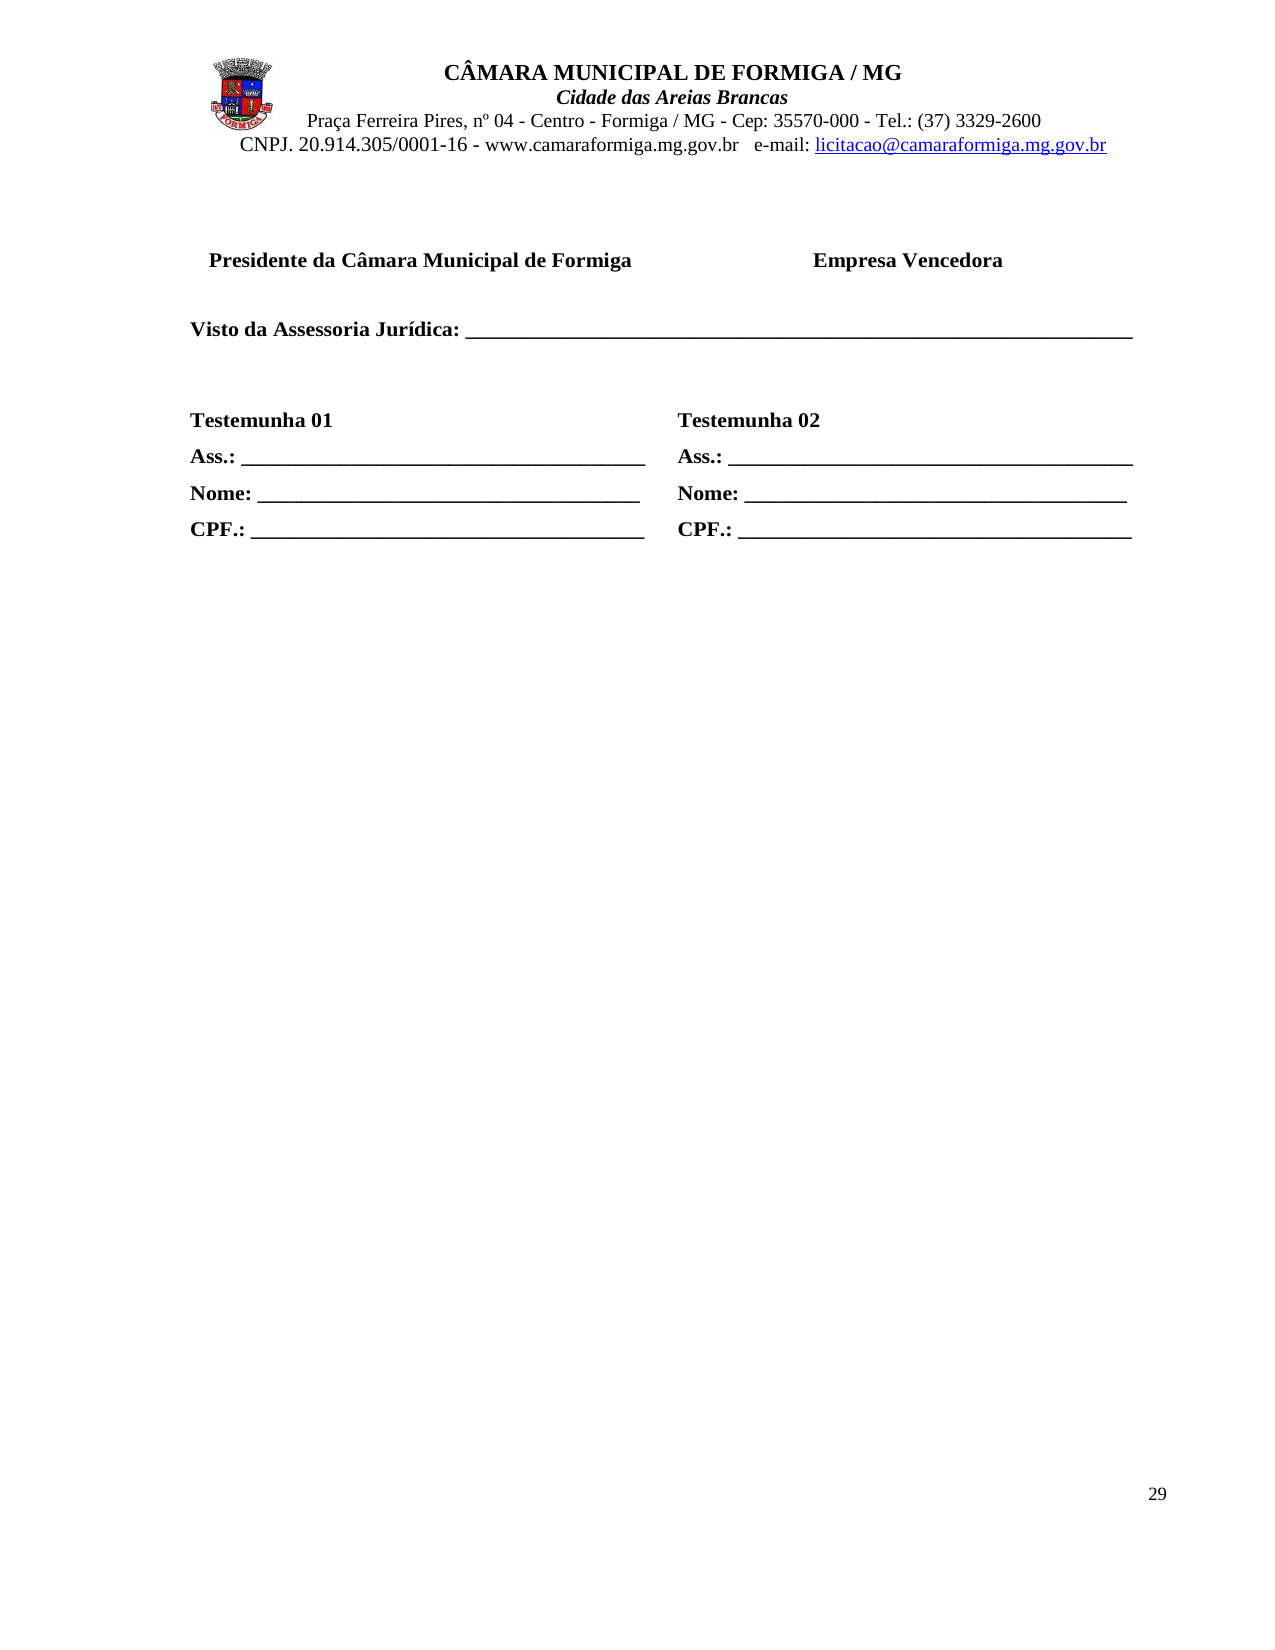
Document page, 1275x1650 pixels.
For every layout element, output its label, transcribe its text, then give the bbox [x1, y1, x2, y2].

table_header Presidente da Câmara Municipal de Formiga [179, 182, 666, 272]
table_cell Testemunha 01 Ass.: _____________________________________ Nome: ___________________________________ CPF.: ____________________________________ [179, 366, 666, 553]
picture [211, 57, 274, 131]
table_cell Visto da Assessoria Jurídica: _____________________________________________________________ [179, 273, 1153, 366]
table_cell Testemunha 02 Ass.: _____________________________________ Nome: ___________________________________ CPF.: ____________________________________ [666, 366, 1153, 553]
table_header Empresa Vencedora [666, 182, 1153, 272]
